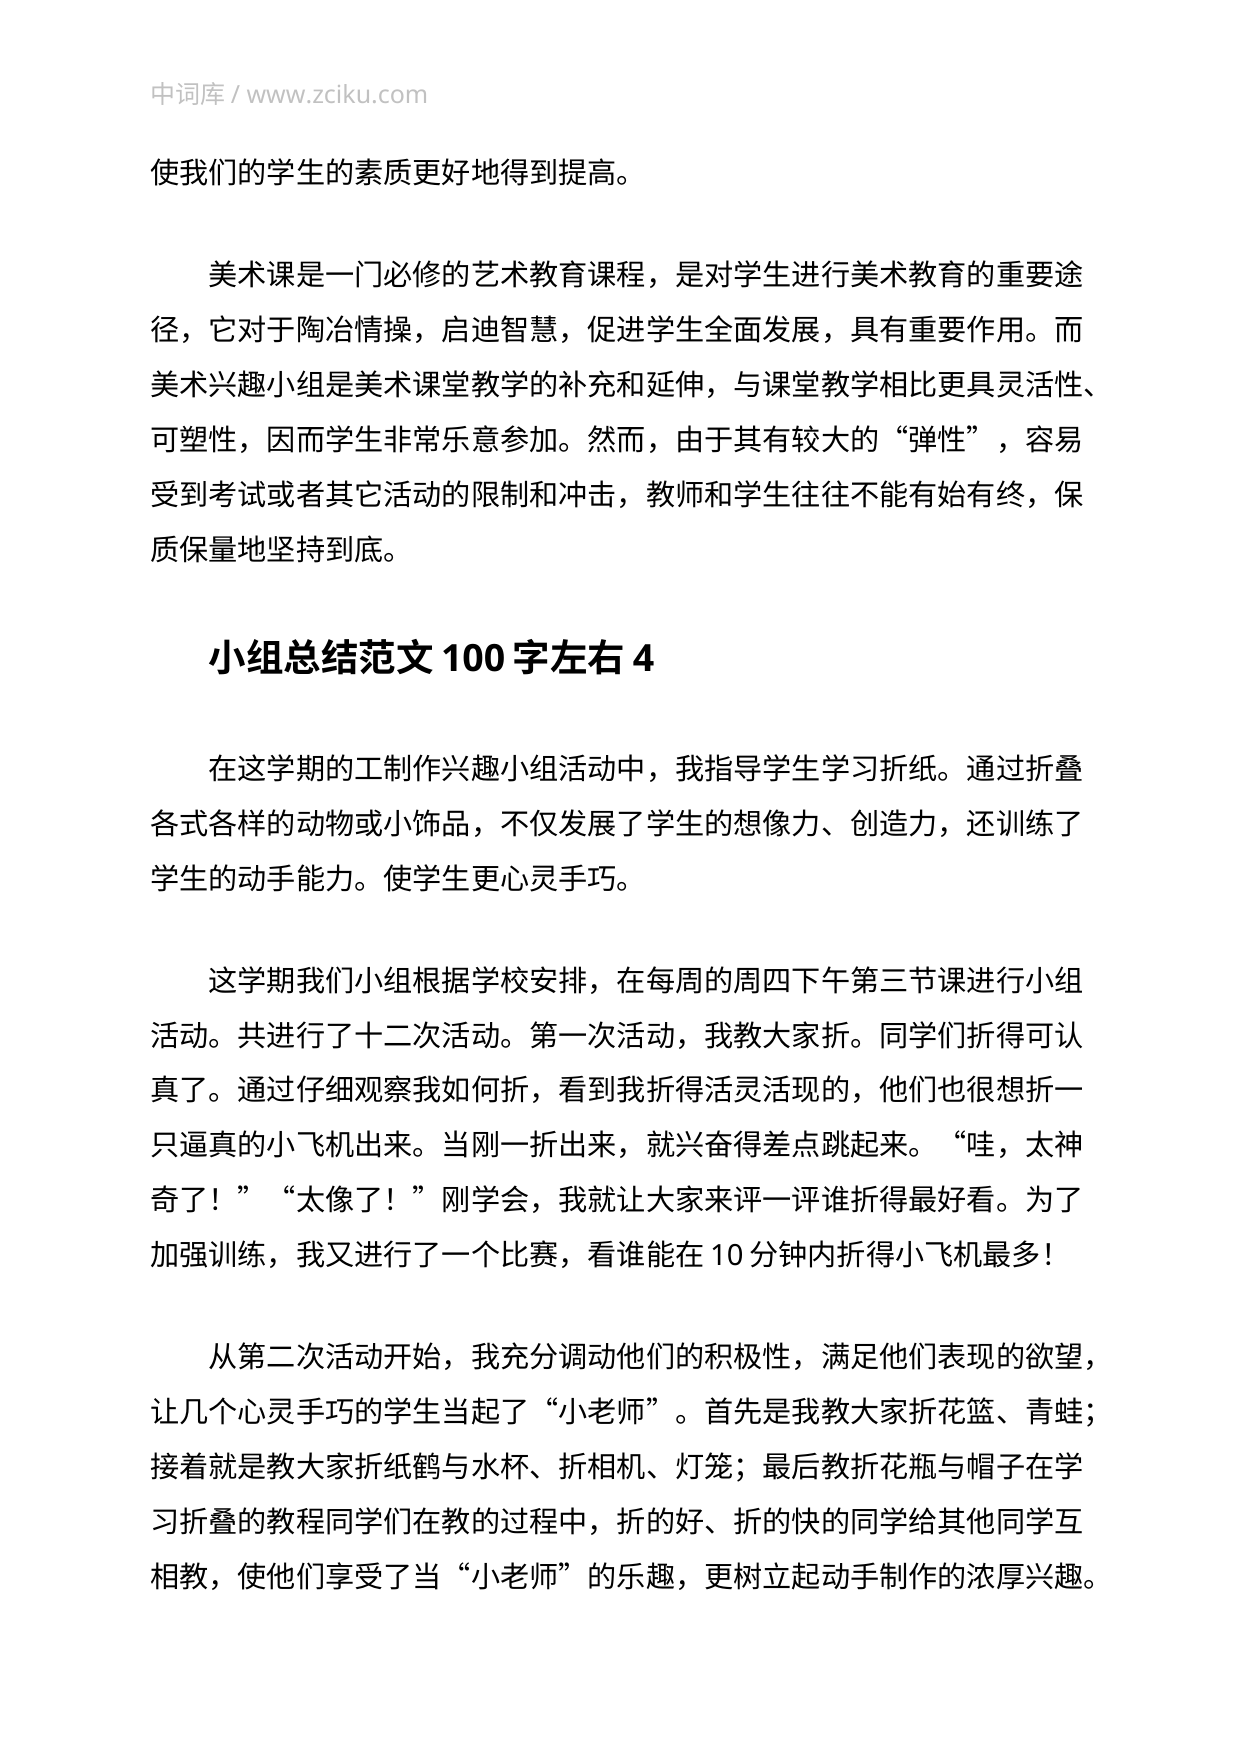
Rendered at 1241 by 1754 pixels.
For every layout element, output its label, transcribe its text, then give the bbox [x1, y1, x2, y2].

text 在这学期的工制作兴趣小组活动中，我指导学生学习折纸。通过折叠各式各样的动物或小饰品，不仅发展了学生的想像力、创造力，还训练了学生的动手能力。使学生更心灵手巧。 [150, 746, 1090, 898]
text 小组总结范文100字左右4 [150, 628, 1090, 682]
text 从第二次活动开始，我充分调动他们的积极性，满足他们表现的欲望，让几个心灵手巧的学生当起了“小老师”。首先是我教大家折花篮、青蛙；接着就是教大家折纸鹤与水杯、折相机、灯笼；最后教折花瓶与帽子在学习折叠的教程同学们在教的过程中，折的好、折的快的同学给其他同学互相教，使他们享受了当“小老师”的乐趣，更树立起动手制作的浓厚兴趣。 [150, 1334, 1090, 1596]
text 这学期我们小组根据学校安排，在每周的周四下午第三节课进行小组活动。共进行了十二次活动。第一次活动，我教大家折。同学们折得可认真了。通过仔细观察我如何折，看到我折得活灵活现的，他们也很想折一只逼真的小飞机出来。当刚一折出来，就兴奋得差点跳起来。“哇，太神奇了！”“太像了！”刚学会，我就让大家来评一评谁折得最好看。为了加强训练，我又进行了一个比赛，看谁能在10分钟内折得小飞机最多！ [150, 957, 1090, 1274]
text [150, 150, 1090, 192]
text 美术课是一门必修的艺术教育课程，是对学生进行美术教育的重要途径，它对于陶冶情操，启迪智慧，促进学生全面发展，具有重要作用。而美术兴趣小组是美术课堂教学的补充和延伸，与课堂教学相比更具灵活性、可塑性，因而学生非常乐意参加。然而，由于其有较大的“弹性”，容易受到考试或者其它活动的限制和冲击，教师和学生往往不能有始有终，保质保量地坚持到底。 [150, 252, 1090, 568]
